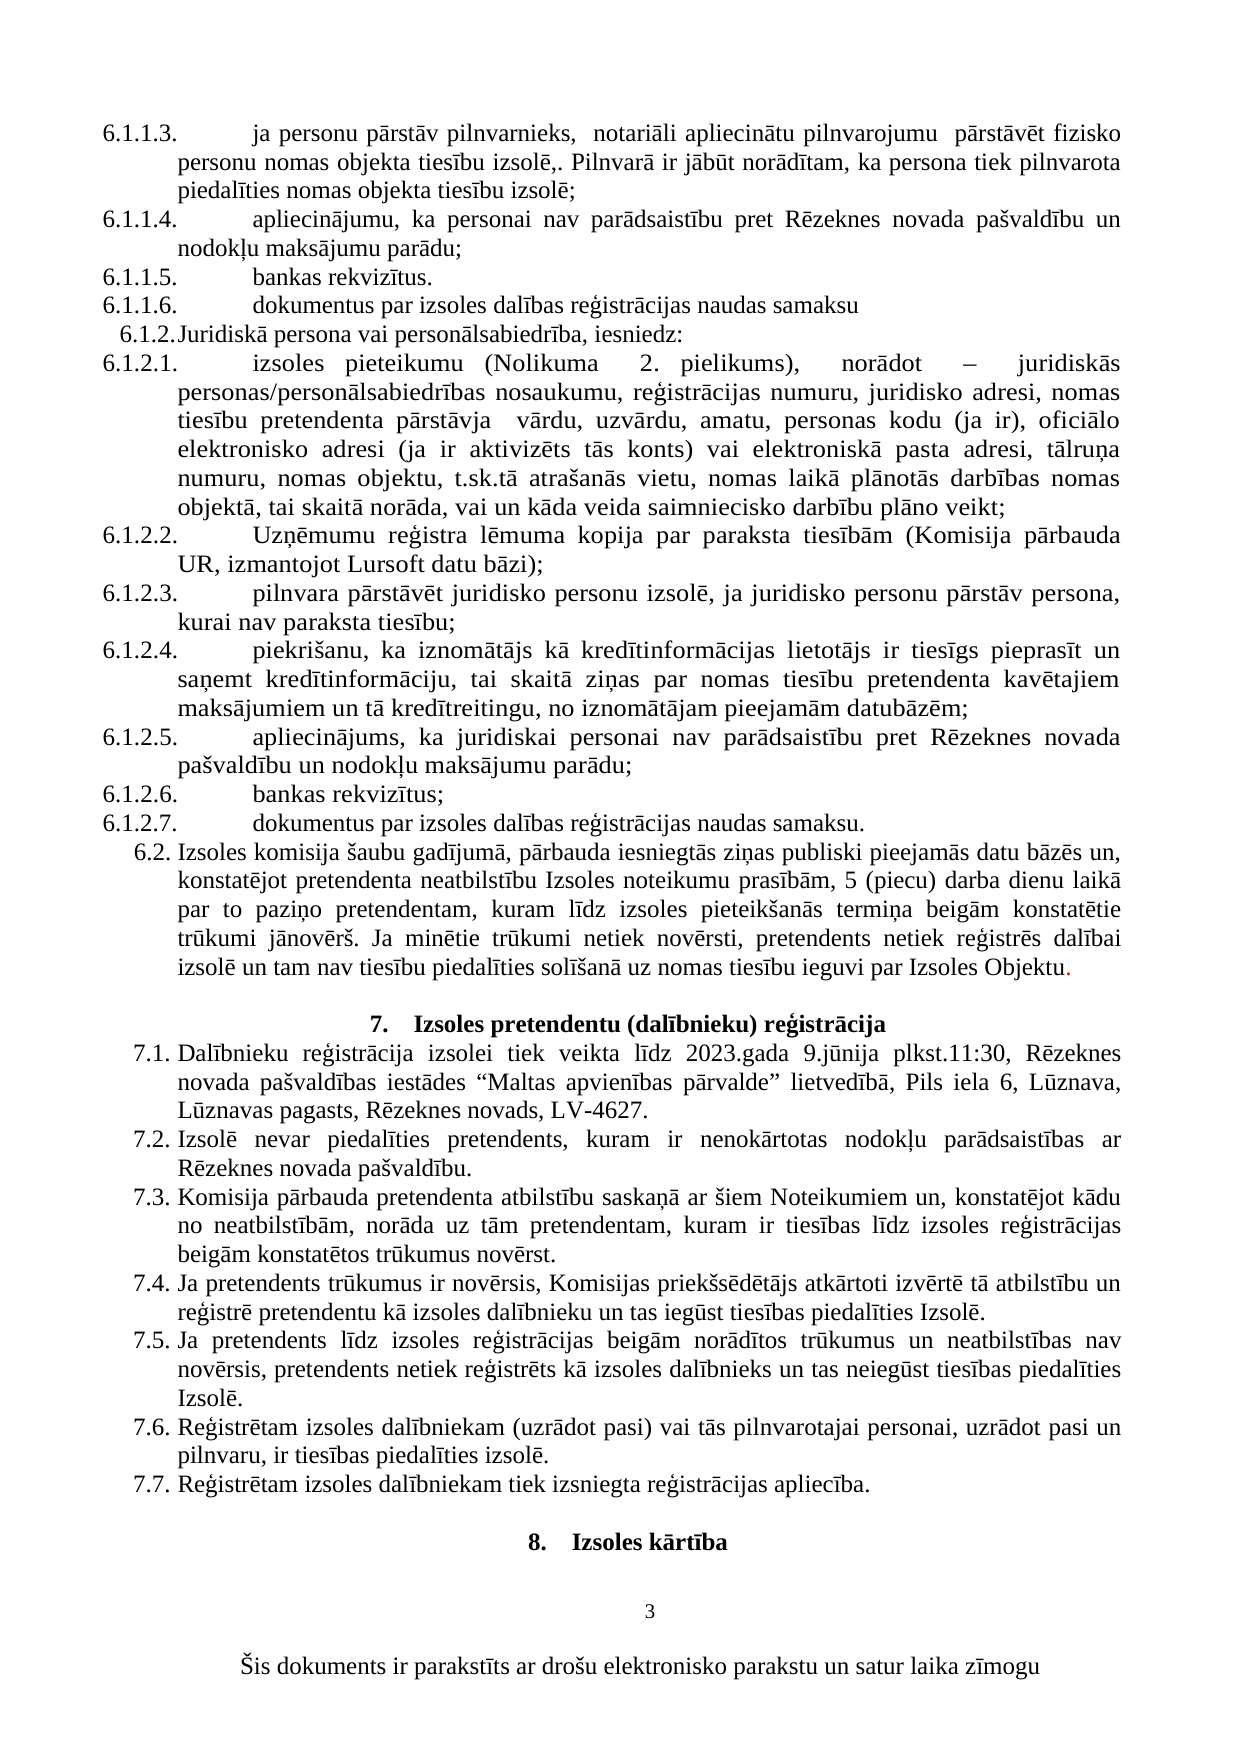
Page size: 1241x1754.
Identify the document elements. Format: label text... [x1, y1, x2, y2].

list Izsoles pretendentu (dalībnieku) reģistrācija [133, 1009, 1122, 1038]
list pilnvara pārstāvēt juridisko personu izsolē, ja juridisko personu pārstāv persona, kurai nav paraksta tiesību; [102, 578, 1122, 636]
list Reģistrētam izsoles dalībniekam (uzrādot pasi) vai tās pilnvarotajai personai, uzrādot pasi un pilnvaru, ir tiesības piedalīties izsolē. [133, 1412, 1122, 1469]
list ja personu pārstāv pilnvarnieks, notariāli apliecinātu pilnvarojumu pārstāvēt fizisko personu nomas objekta tiesību izsolē,. Pilnvarā ir jābūt norādītam, ka persona tiek pilnvarota piedalīties nomas objekta tiesību izsolē; [102, 118, 1122, 204]
list izsoles pieteikumu (Nolikuma 2. pielikums), norādot – juridiskās personas/personālsabiedrības nosaukumu, reģistrācijas numuru, juridisko adresi, nomas tiesību pretendenta pārstāvja vārdu, uzvārdu, amatu, personas kodu (ja ir), oficiālo elektronisko adresi (ja ir aktivizēts tās konts) vai elektroniskā pasta adresi, tālruņa numuru, nomas objektu, t.sk.tā atrašanās vietu, nomas laikā plānotās darbības nomas objektā, tai skaitā norāda, vai un kāda veida saimniecisko darbību plāno veikt; [102, 348, 1122, 521]
list bankas rekvizītus; [102, 779, 1122, 808]
list Izsolē nevar piedalīties pretendents, kuram ir nenokārtotas nodokļu parādsaistības ar Rēzeknes novada pašvaldību. [133, 1124, 1122, 1182]
list Ja pretendents līdz izsoles reģistrācijas beigām norādītos trūkumus un neatbilstības nav novērsis, pretendents netiek reģistrēts kā izsoles dalībnieks un tas neiegūst tiesības piedalīties Izsolē. [133, 1326, 1122, 1412]
list Izsoles komisija šaubu gadījumā, pārbauda iesniegtās ziņas publiski pieejamās datu bāzēs un, konstatējot pretendenta neatbilstību Izsoles noteikumu prasībām, 5 (piecu) darba dienu laikā par to paziņo pretendentam, kuram līdz izsoles pieteikšanās termiņa beigām konstatētie trūkumi jānovērš. Ja minētie trūkumi netiek novērsti, pretendents netiek reģistrēs dalībai izsolē un tam nav tiesību piedalīties solīšanā uz nomas tiesību ieguvi par Izsoles Objektu. [133, 837, 1122, 981]
list Dalībnieku reģistrācija izsolei tiek veikta līdz 2023.gada 9.jūnija plkst.11:30, Rēzeknes novada pašvaldības iestādes “Maltas apvienības pārvalde” lietvedībā, Pils iela 6, Lūznava, Lūznavas pagasts, Rēzeknes novads, LV-4627. [133, 1038, 1122, 1124]
list apliecinājums, ka juridiskai personai nav parādsaistību pret Rēzeknes novada pašvaldību un nodokļu maksājumu parādu; [102, 722, 1122, 779]
list Reģistrētam izsoles dalībniekam tiek izsniegta reģistrācijas apliecība. [133, 1469, 1122, 1498]
list bankas rekvizītus. [102, 262, 1122, 291]
list Izsoles kārtība [133, 1527, 1122, 1556]
list apliecinājumu, ka personai nav parādsaistību pret Rēzeknes novada pašvaldību un nodokļu maksājumu parādu; [102, 204, 1122, 262]
list dokumentus par izsoles dalības reģistrācijas naudas samaksu. [102, 808, 1122, 837]
list dokumentus par izsoles dalības reģistrācijas naudas samaksu [102, 291, 1122, 319]
list Juridiskā persona vai personālsabiedrība, iesniedz: [119, 319, 1122, 348]
list piekrišanu, ka iznomātājs kā kredītinformācijas lietotājs ir tiesīgs pieprasīt un saņemt kredītinformāciju, tai skaitā ziņas par nomas tiesību pretendenta kavētajiem maksājumiem un tā kredītreitingu, no iznomātājam pieejamām datubāzēm; [102, 636, 1122, 722]
list Uzņēmumu reģistra lēmuma kopija par paraksta tiesībām (Komisija pārbauda UR, izmantojot Lursoft datu bāzi); [102, 521, 1122, 578]
list Komisija pārbauda pretendenta atbilstību saskaņā ar šiem Noteikumiem un, konstatējot kādu no neatbilstībām, norāda uz tām pretendentam, kuram ir tiesības līdz izsoles reģistrācijas beigām konstatētos trūkumus novērst. [133, 1182, 1122, 1268]
list Ja pretendents trūkumus ir novērsis, Komisijas priekšsēdētājs atkārtoti izvērtē tā atbilstību un reģistrē pretendentu kā izsoles dalībnieku un tas iegūst tiesības piedalīties Izsolē. [133, 1268, 1122, 1326]
